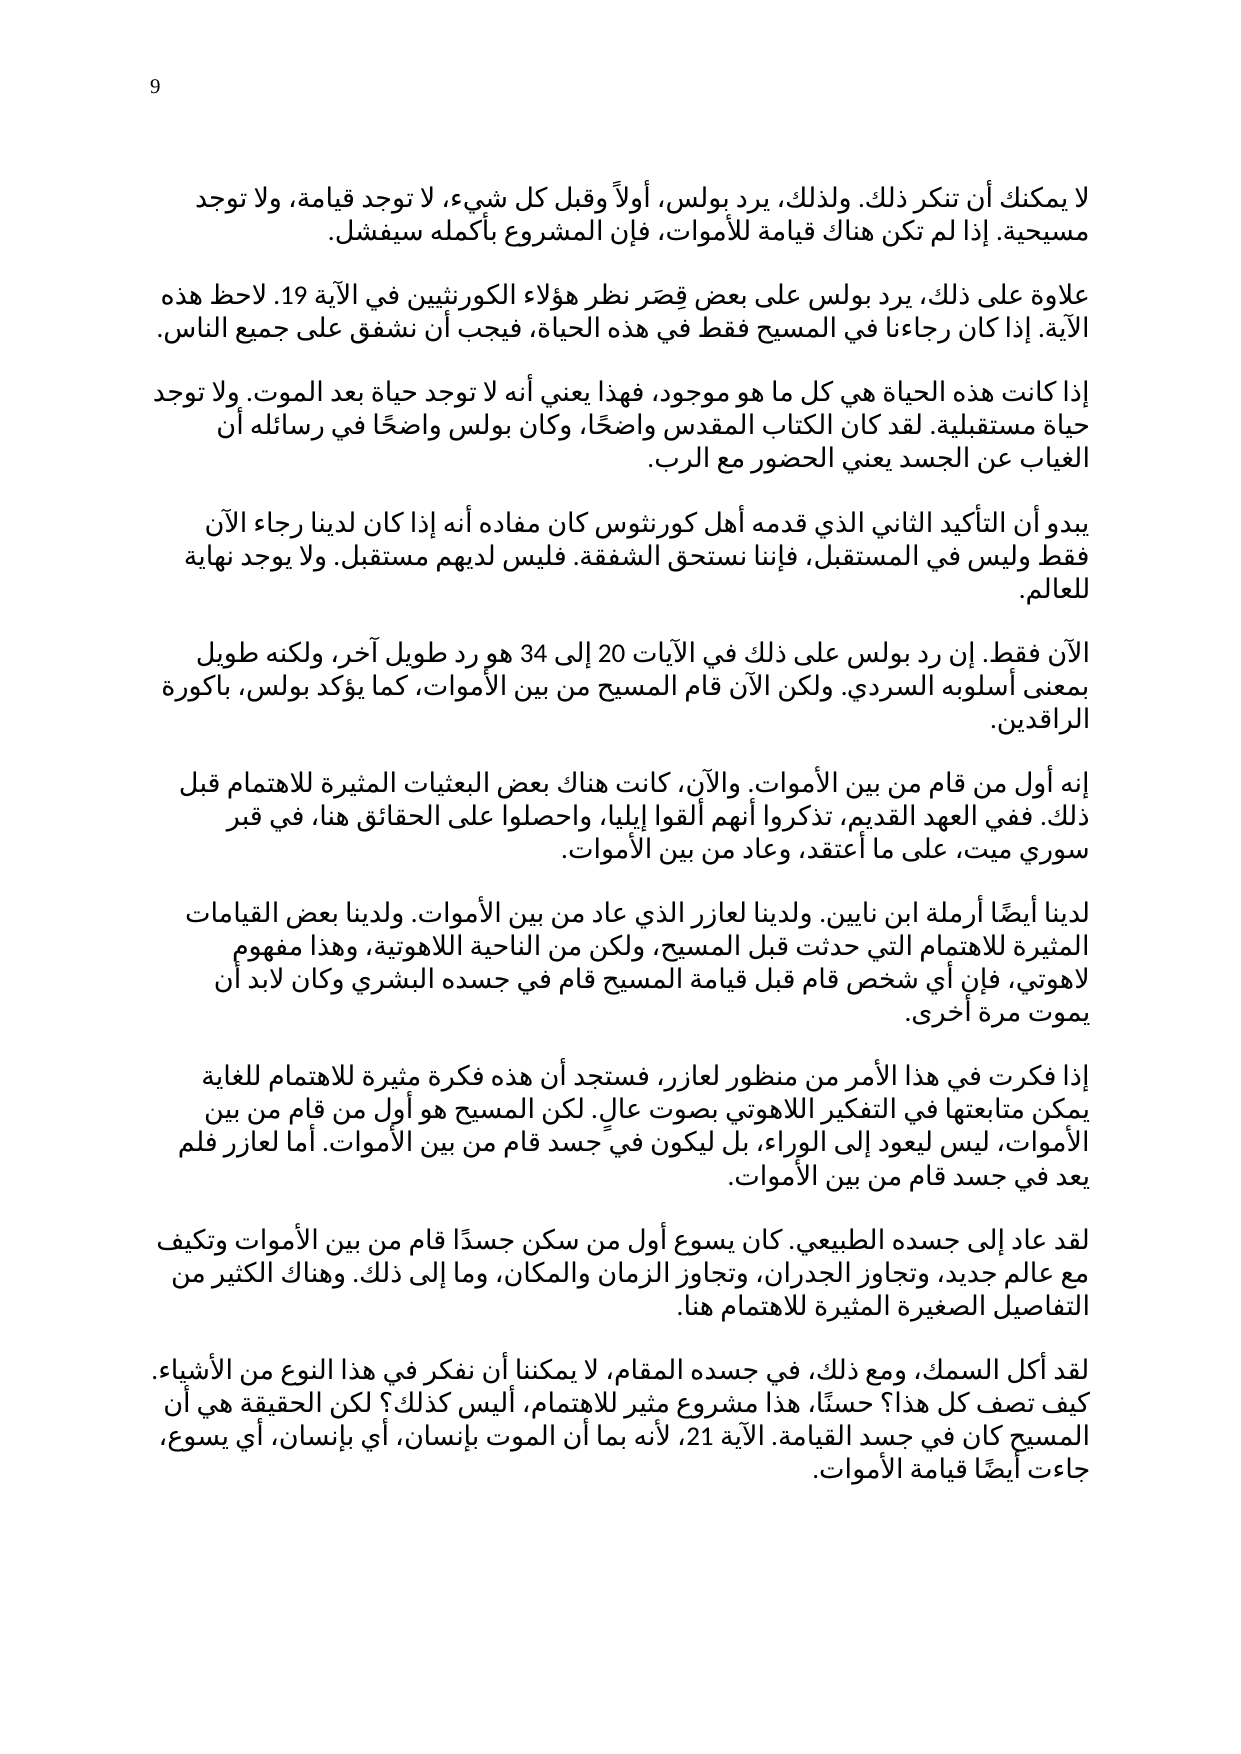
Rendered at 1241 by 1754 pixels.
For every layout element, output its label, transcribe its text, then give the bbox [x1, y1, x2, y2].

text إذا فكرت في هذا الأمر من منظور لعازر، فستجد أن هذه فكرة مثيرة للاهتمام للغاية يمكن متابعتها في التفكير اللاهوتي بصوت عالٍ. لكن المسيح هو أول من قام من بين الأموات، ليس ليعود إلى الوراء، بل ليكون في جسد قام من بين الأموات. أما لعازر فلم يعد في جسد قام من بين الأموات. [150, 1059, 1090, 1192]
text لقد أكل السمك، ومع ذلك، في جسده المقام، لا يمكننا أن نفكر في هذا النوع من الأشياء. كيف تصف كل هذا؟ حسنًا، هذا مشروع مثير للاهتمام، أليس كذلك؟ لكن الحقيقة هي أن المسيح كان في جسد القيامة. الآية 21، لأنه بما أن الموت بإنسان، أي بإنسان، أي يسوع، جاءت أيضًا قيامة الأموات. [150, 1353, 1090, 1485]
text لقد عاد إلى جسده الطبيعي. كان يسوع أول من سكن جسدًا قام من بين الأموات وتكيف مع عالم جديد، وتجاوز الجدران، وتجاوز الزمان والمكان، وما إلى ذلك. وهناك الكثير من التفاصيل الصغيرة المثيرة للاهتمام هنا. [150, 1223, 1090, 1322]
text لا يمكنك أن تنكر ذلك. ولذلك، يرد بولس، أولاً وقبل كل شيء، لا توجد قيامة، ولا توجد مسيحية. إذا لم تكن هناك قيامة للأموات، فإن المشروع بأكمله سيفشل. [150, 181, 1090, 247]
text علاوة على ذلك، يرد بولس على بعض قِصَر نظر هؤلاء الكورنثيين في الآية 19. لاحظ هذه الآية. إذا كان رجاءنا في المسيح فقط في هذه الحياة، فيجب أن نشفق على جميع الناس. [150, 278, 1090, 344]
text يبدو أن التأكيد الثاني الذي قدمه أهل كورنثوس كان مفاده أنه إذا كان لدينا رجاء الآن فقط وليس في المستقبل، فإننا نستحق الشفقة. فليس لديهم مستقبل. ولا يوجد نهاية للعالم. [150, 506, 1090, 605]
text لدينا أيضًا أرملة ابن نايين. ولدينا لعازر الذي عاد من بين الأموات. ولدينا بعض القيامات المثيرة للاهتمام التي حدثت قبل المسيح، ولكن من الناحية اللاهوتية، وهذا مفهوم لاهوتي، فإن أي شخص قام قبل قيامة المسيح قام في جسده البشري وكان لابد أن يموت مرة أخرى. [150, 896, 1090, 1028]
text إنه أول من قام من بين الأموات. والآن، كانت هناك بعض البعثيات المثيرة للاهتمام قبل ذلك. ففي العهد القديم، تذكروا أنهم ألقوا إيليا، واحصلوا على الحقائق هنا، في قبر سوري ميت، على ما أعتقد، وعاد من بين الأموات. [150, 766, 1090, 865]
text إذا كانت هذه الحياة هي كل ما هو موجود، فهذا يعني أنه لا توجد حياة بعد الموت. ولا توجد حياة مستقبلية. لقد كان الكتاب المقدس واضحًا، وكان بولس واضحًا في رسائله أن الغياب عن الجسد يعني الحضور مع الرب. [150, 376, 1090, 474]
text الآن فقط. إن رد بولس على ذلك في الآيات 20 إلى 34 هو رد طويل آخر، ولكنه طويل بمعنى أسلوبه السردي. ولكن الآن قام المسيح من بين الأموات، كما يؤكد بولس، باكورة الراقدين. [150, 636, 1090, 735]
